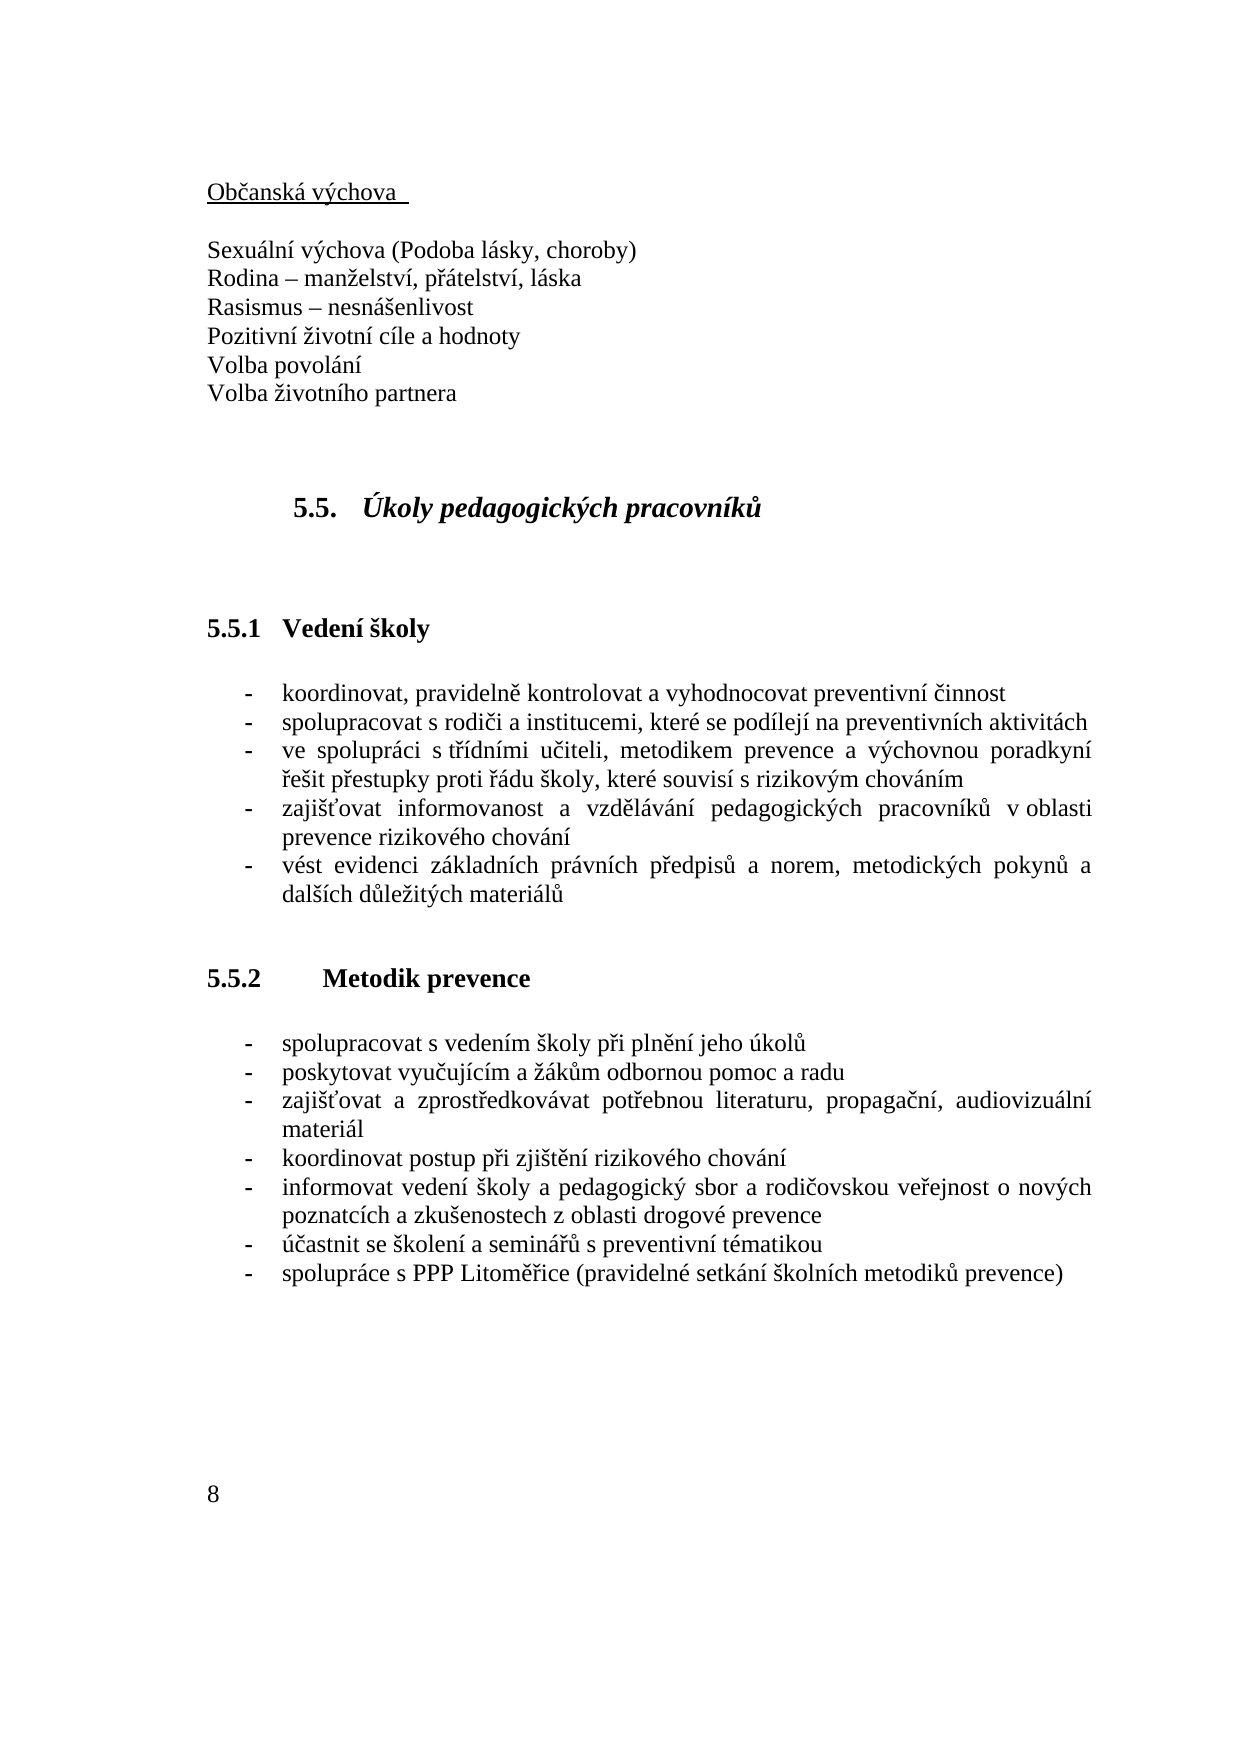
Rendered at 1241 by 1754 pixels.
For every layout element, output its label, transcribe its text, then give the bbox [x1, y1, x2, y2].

list vést evidenci základních právních předpisů a norem, metodických pokynů a dalších důležitých materiálů [244, 851, 1092, 908]
text Volba životního partnera [207, 378, 1092, 407]
text Občanská výchova [207, 177, 1092, 206]
text Rodina – manželství, přátelství, láska [207, 263, 1092, 292]
list koordinovat, pravidelně kontrolovat a vyhodnocovat preventivní činnost [244, 678, 1092, 707]
list koordinovat postup při zjištění rizikového chování [244, 1143, 1092, 1172]
list ve spolupráci s třídními učiteli, metodikem prevence a výchovnou poradkyní řešit přestupky proti řádu školy, které souvisí s rizikovým chováním [244, 736, 1092, 793]
text Pozitivní životní cíle a hodnoty [207, 321, 1092, 350]
text Volba povolání [207, 350, 1092, 378]
list informovat vedení školy a pedagogický sbor a rodičovskou veřejnost o nových poznatcích a zkušenostech z oblasti drogové prevence [244, 1172, 1092, 1229]
subtitle Vedení školy [207, 612, 1092, 643]
list zajišťovat informovanost a vzdělávání pedagogických pracovníků v oblasti prevence rizikového chování [244, 793, 1092, 851]
list spolupráce s PPP Litoměřice (pravidelné setkání školních metodiků prevence) [244, 1258, 1092, 1287]
text Sexuální výchova (Podoba lásky, choroby) [207, 235, 1092, 263]
list zajišťovat a zprostředkovávat potřebnou literaturu, propagační, audiovizuální materiál [244, 1086, 1092, 1143]
text Rasismus – nesnášenlivost [207, 292, 1092, 321]
list spolupracovat s vedením školy při plnění jeho úkolů [244, 1028, 1092, 1057]
subtitle Úkoly pedagogických pracovníků [293, 490, 1092, 523]
list poskytovat vyučujícím a žákům odbornou pomoc a radu [244, 1057, 1092, 1086]
subtitle Metodik prevence [207, 962, 1092, 993]
list účastnit se školení a seminářů s preventivní tématikou [244, 1229, 1092, 1258]
list spolupracovat s rodiči a institucemi, které se podílejí na preventivních aktivitách [244, 707, 1092, 736]
